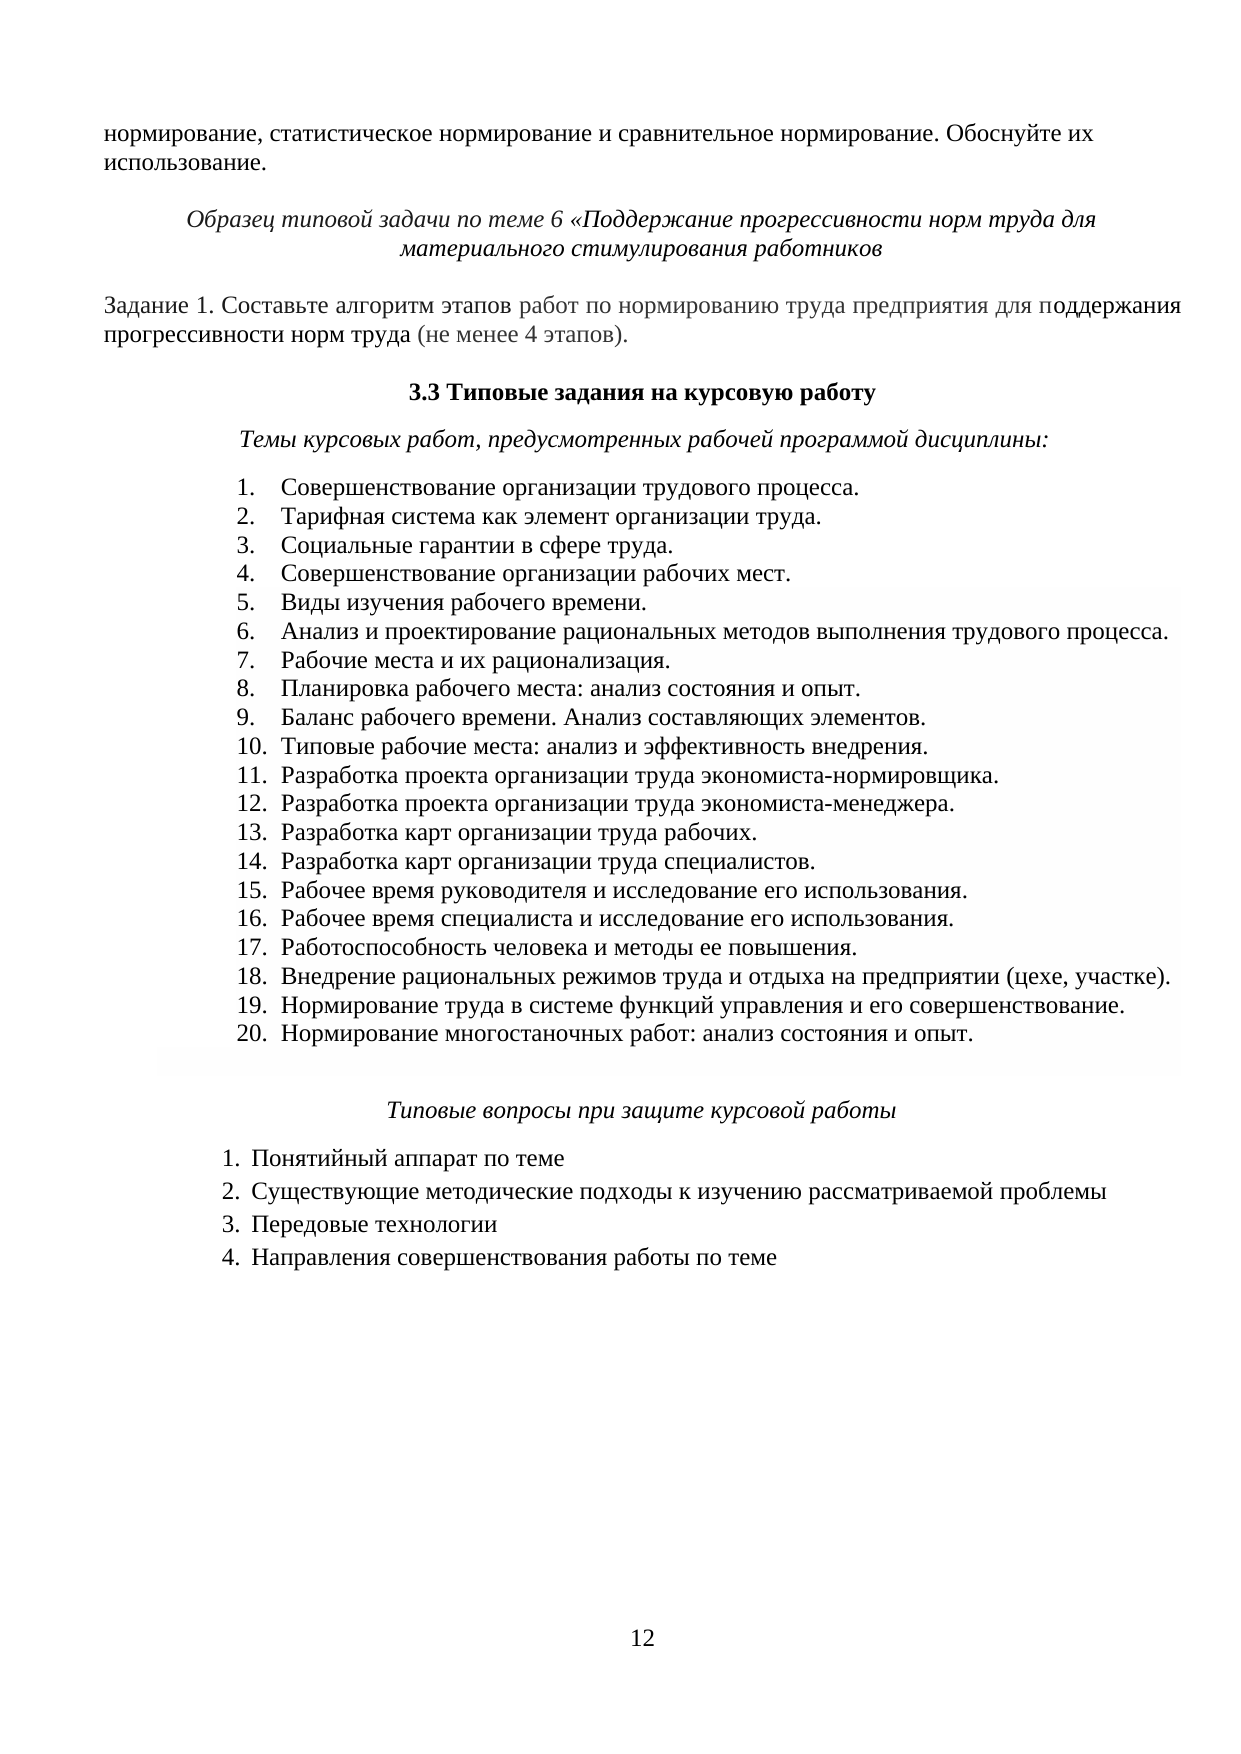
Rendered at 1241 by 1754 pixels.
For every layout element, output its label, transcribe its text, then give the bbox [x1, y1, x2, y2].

list Тарифная система как элемент организации труда. [236, 501, 1181, 530]
list Нормирование труда в системе функций управления и его совершенствование. [236, 990, 1181, 1018]
list Социальные гарантии в сфере труда. [236, 530, 1181, 558]
list Существующие методические подходы к изучению рассматриваемой проблемы [162, 1176, 1181, 1204]
list Нормирование многостаночных работ: анализ состояния и опыт. [236, 1018, 1181, 1047]
list Совершенствование организации трудового процесса. [236, 472, 1181, 501]
list Разработка проекта организации труда экономиста-нормировщика. [236, 760, 1181, 788]
list Рабочие места и их рационализация. [236, 645, 1181, 673]
list Планировка рабочего места: анализ состояния и опыт. [236, 673, 1181, 702]
text Типовые вопросы при защите курсовой работы [103, 1095, 1181, 1124]
text 3.3 Типовые задания на курсовую работу [103, 377, 1181, 406]
list Совершенствование организации рабочих мест. [236, 558, 1181, 587]
list Анализ и проектирование рациональных методов выполнения трудового процесса. [236, 616, 1181, 645]
list Виды изучения рабочего времени. [236, 587, 1181, 616]
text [103, 118, 1181, 176]
list Разработка проекта организации труда экономиста-менеджера. [236, 788, 1181, 817]
list Передовые технологии [162, 1209, 1181, 1237]
text Темы курсовых работ, предусмотренных рабочей программой дисциплины: [103, 424, 1181, 453]
list Рабочее время специалиста и исследование его использования. [236, 903, 1181, 932]
list Баланс рабочего времени. Анализ составляющих элементов. [236, 702, 1181, 731]
list Понятийный аппарат по теме [162, 1143, 1181, 1171]
list Разработка карт организации труда специалистов. [236, 846, 1181, 875]
list Работоспособность человека и методы ее повышения. [236, 932, 1181, 961]
list Направления совершенствования работы по теме [162, 1242, 1181, 1271]
list Внедрение рациональных режимов труда и отдыха на предприятии (цехе, участке). [236, 961, 1181, 990]
list Рабочее время руководителя и исследование его использования. [236, 875, 1181, 903]
list Разработка карт организации труда рабочих. [236, 817, 1181, 846]
list Типовые рабочие места: анализ и эффективность внедрения. [236, 731, 1181, 760]
text Задание 1. Составьте алгоритм этапов работ по нормированию труда предприятия для поддержания прогрессивности норм труда (не менее 4 этапов). [103, 291, 1181, 348]
text Образец типовой задачи по теме 6 «Поддержание прогрессивности норм труда для материального стимулирования работников [103, 204, 1181, 262]
